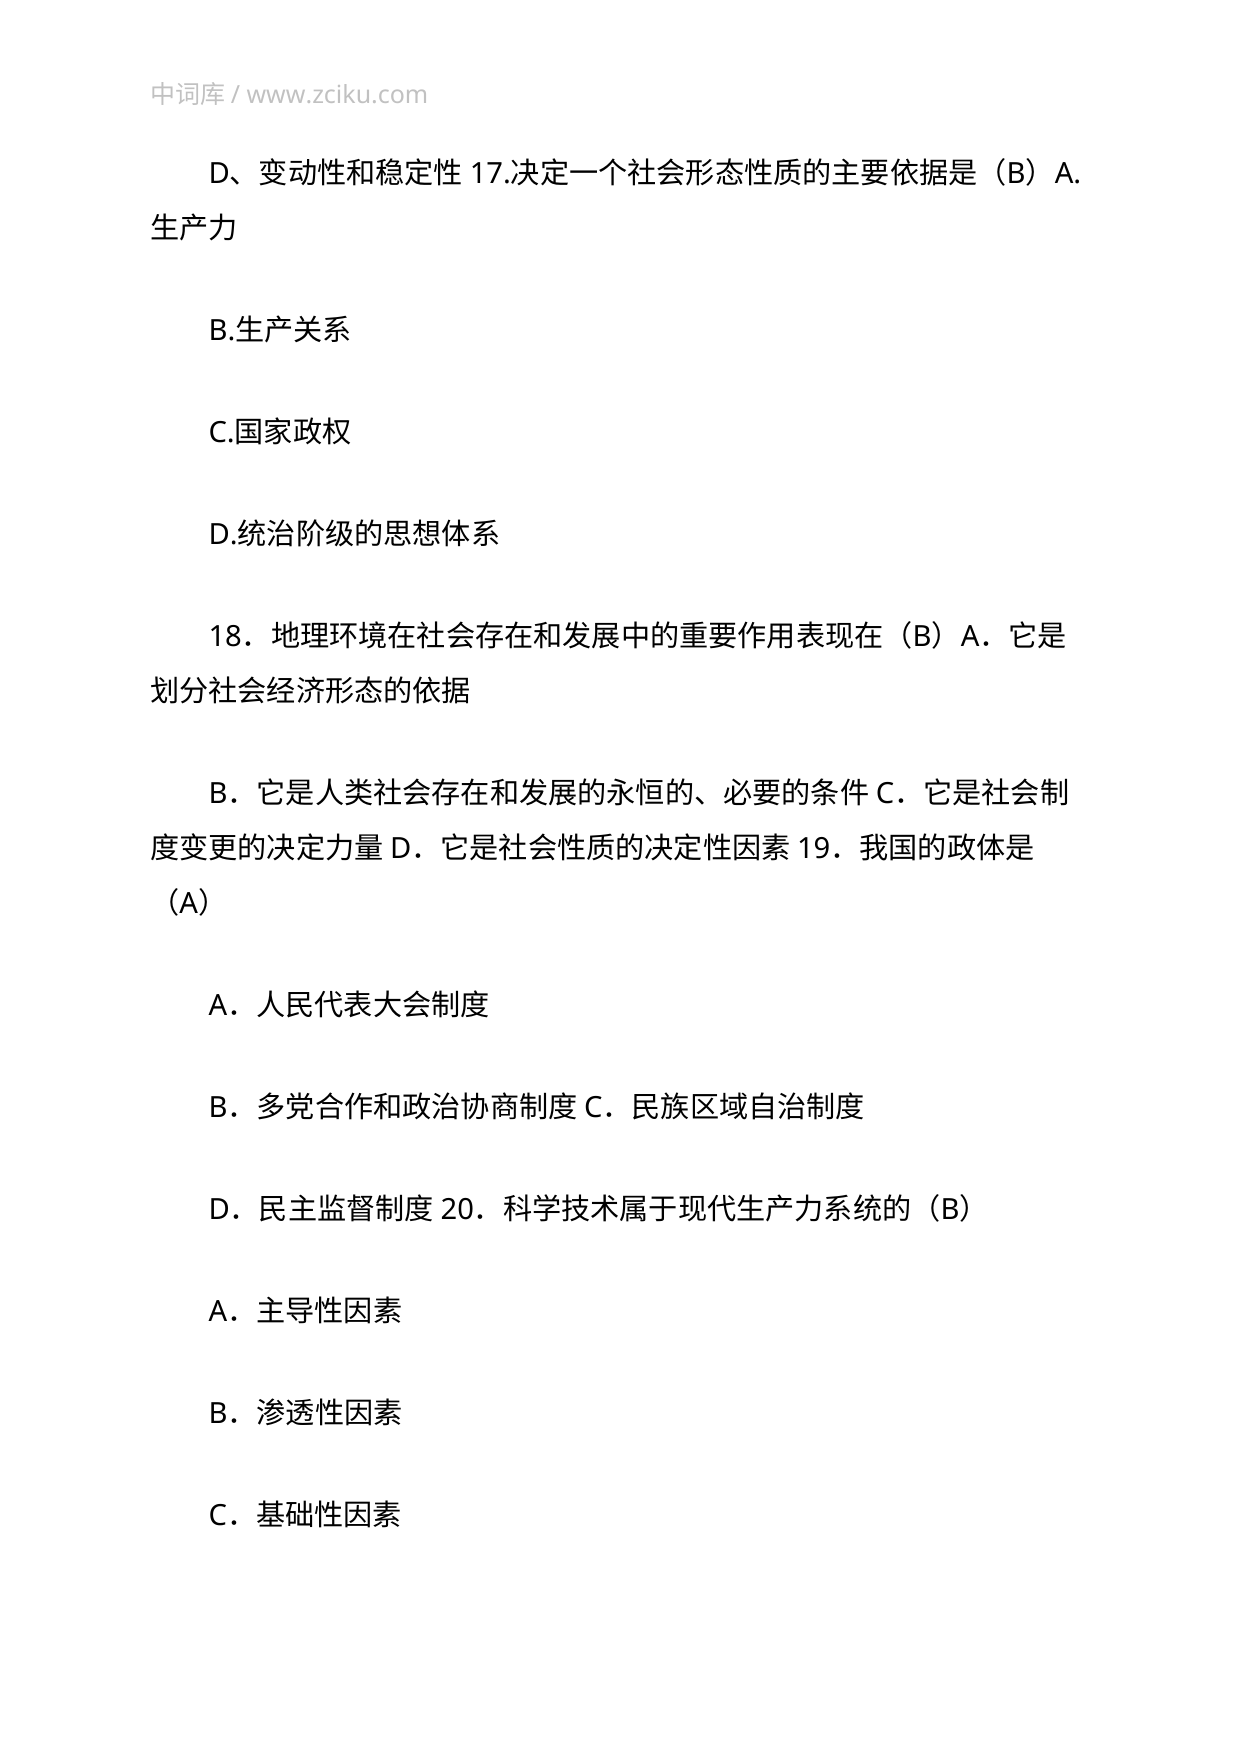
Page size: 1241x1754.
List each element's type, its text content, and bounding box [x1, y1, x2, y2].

text C．基础性因素 [150, 1491, 1090, 1534]
text D．民主监督制度 20．科学技术属于现代生产力系统的（B） [150, 1185, 1090, 1228]
text B.生产关系 [150, 307, 1090, 349]
text C.国家政权 [150, 409, 1090, 451]
text 18．地理环境在社会存在和发展中的重要作用表现在（B）A．它是划分社会经济形态的依据 [150, 613, 1090, 710]
text B．渗透性因素 [150, 1389, 1090, 1432]
text B．它是人类社会存在和发展的永恒的、必要的条件 C．它是社会制度变更的决定力量 D．它是社会性质的决定性因素 19．我国的政体是（A） [150, 769, 1090, 922]
text A．人民代表大会制度 [150, 981, 1090, 1024]
text D、变动性和稳定性 17.决定一个社会形态性质的主要依据是（B）A.生产力 [150, 150, 1090, 247]
text A．主导性因素 [150, 1287, 1090, 1330]
text D.统治阶级的思想体系 [150, 511, 1090, 553]
text B．多党合作和政治协商制度 C．民族区域自治制度 [150, 1083, 1090, 1126]
